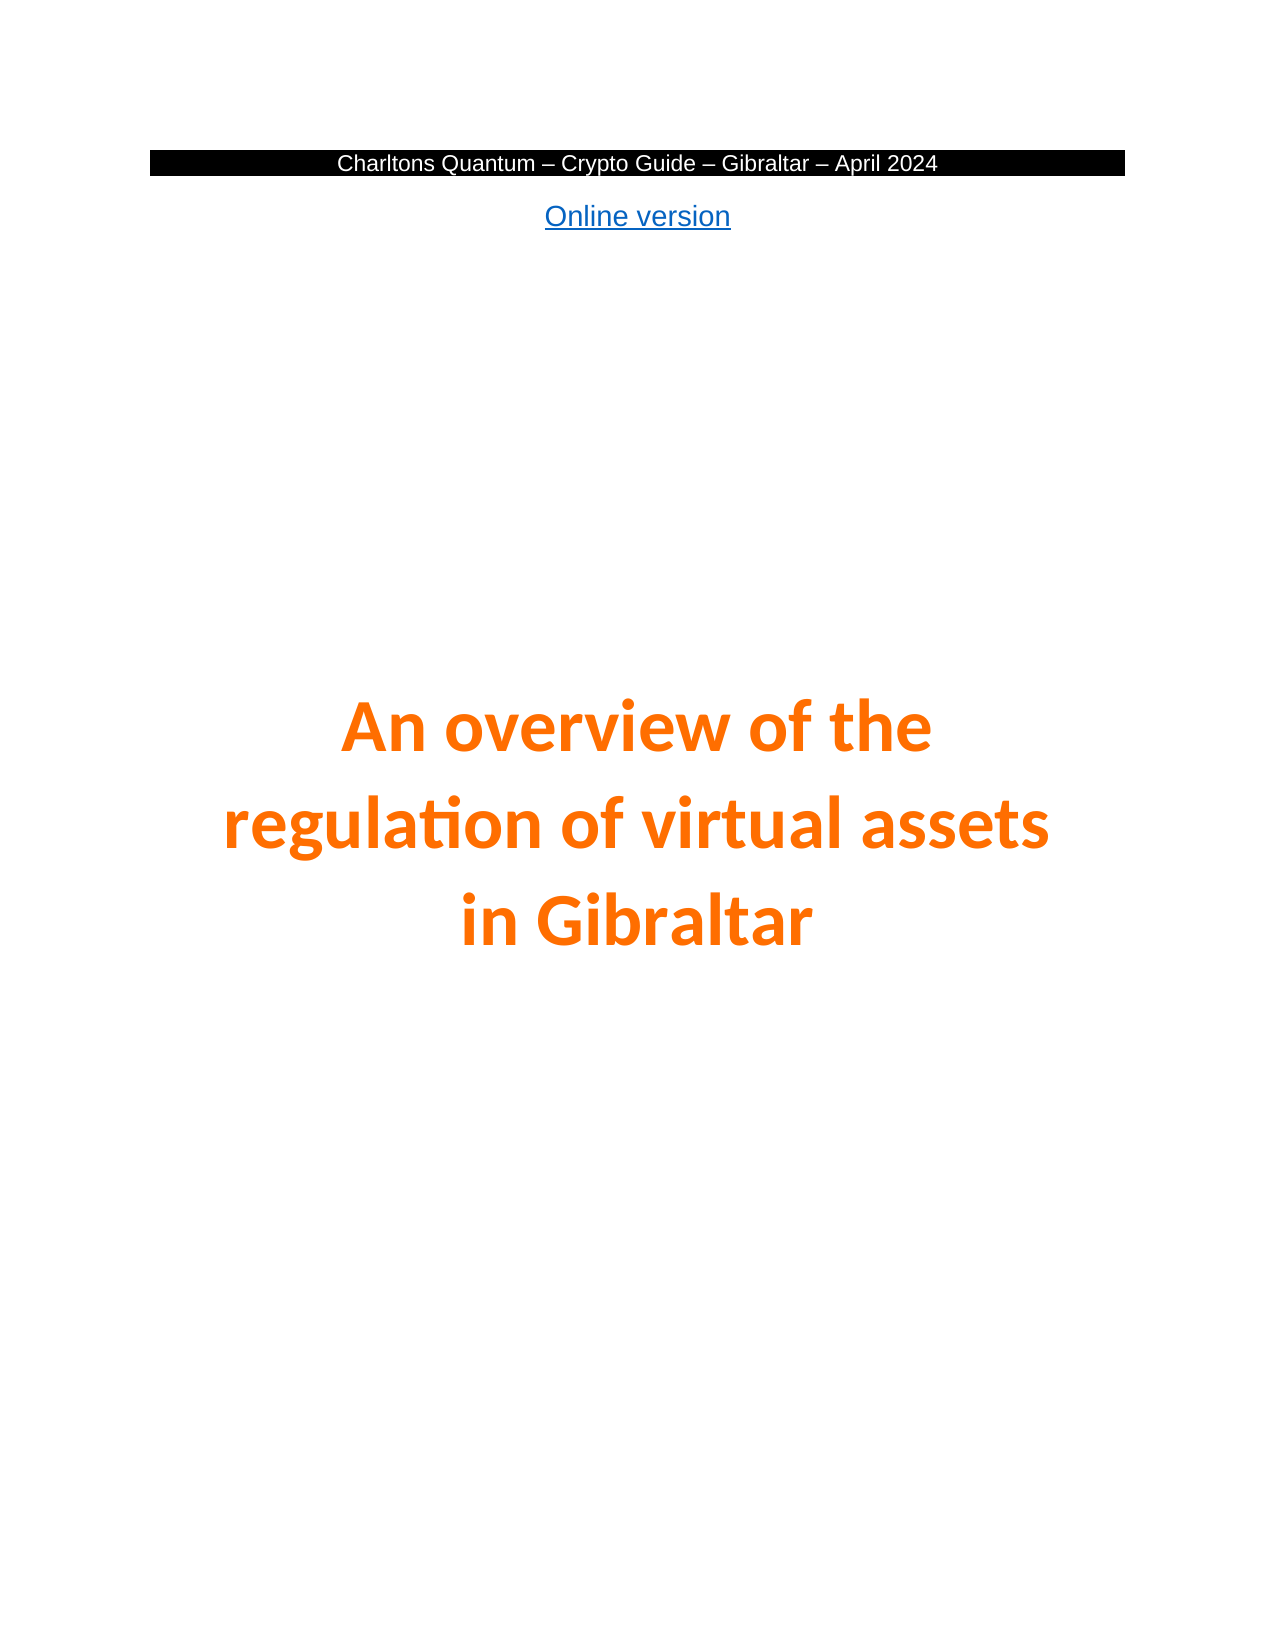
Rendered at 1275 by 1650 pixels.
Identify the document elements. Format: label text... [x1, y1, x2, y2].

text Charltons Quantum – Crypto Guide – Gibraltar – April 2024 [150, 150, 1125, 176]
text Online version [150, 199, 1125, 232]
